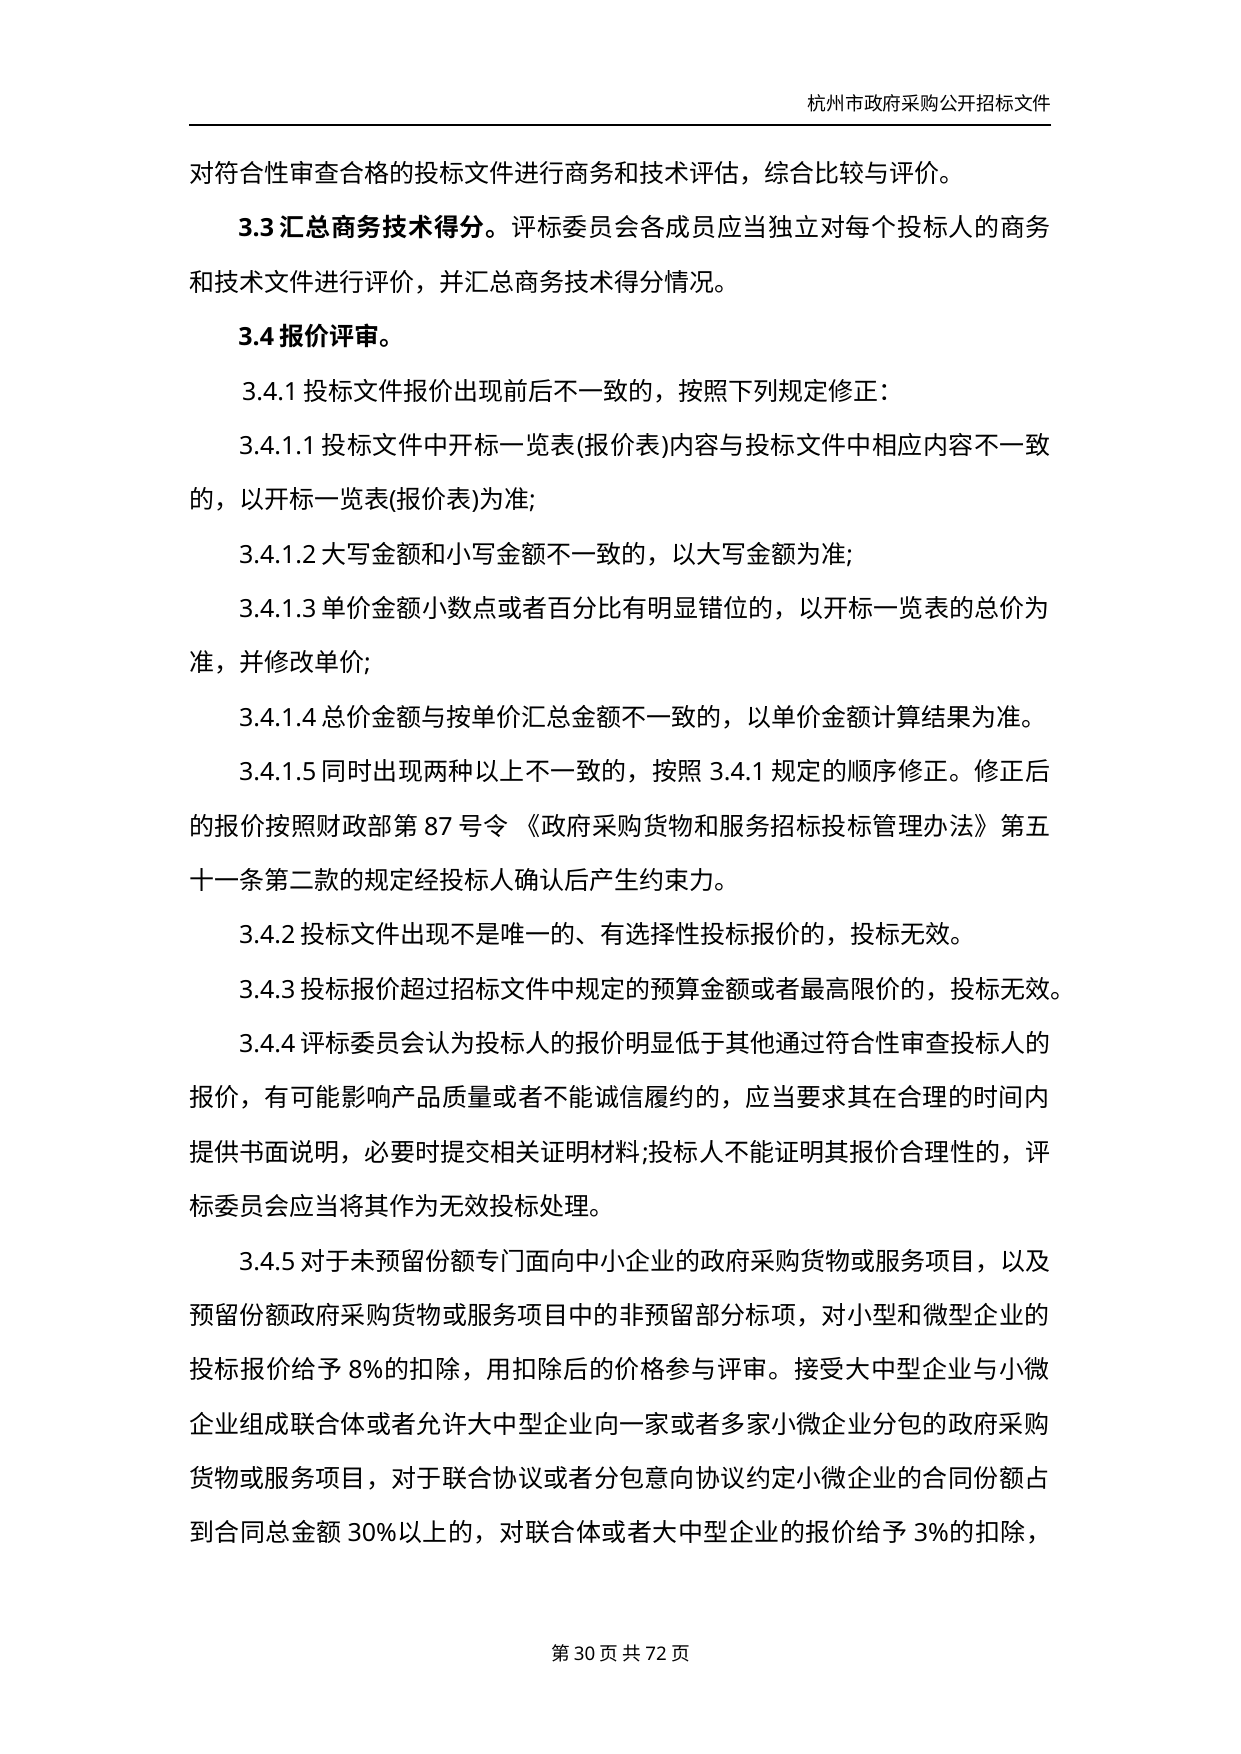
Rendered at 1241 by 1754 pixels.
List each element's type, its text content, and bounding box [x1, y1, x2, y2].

text 3.4.1.3单价金额小数点或者百分比有明显错位的，以开标一览表的总价为准，并修改单价; [189, 588, 1051, 679]
text 3.4.1.5同时出现两种以上不一致的，按照3.4.1规定的顺序修正。修正后的报价按照财政部第87号令 《政府采购货物和服务招标投标管理办法》第五十一条第二款的规定经投标人确认后产生约束力。 [189, 752, 1051, 897]
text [189, 1241, 1051, 1549]
text 3.3汇总商务技术得分。评标委员会各成员应当独立对每个投标人的商务和技术文件进行评价，并汇总商务技术得分情况。 [189, 208, 1051, 298]
text 3.4.1.4总价金额与按单价汇总金额不一致的，以单价金额计算结果为准。 [189, 697, 1051, 733]
text 3.4.4评标委员会认为投标人的报价明显低于其他通过符合性审查投标人的报价，有可能影响产品质量或者不能诚信履约的，应当要求其在合理的时间内提供书面说明，必要时提交相关证明材料;投标人不能证明其报价合理性的，评标委员会应当将其作为无效投标处理。 [189, 1023, 1051, 1223]
text 3.4.1投标文件报价出现前后不一致的，按照下列规定修正： [189, 371, 1051, 407]
text 3.4.1.2大写金额和小写金额不一致的，以大写金额为准; [189, 534, 1051, 570]
text 3.4.1.1投标文件中开标一览表(报价表)内容与投标文件中相应内容不一致的，以开标一览表(报价表)为准; [189, 425, 1051, 516]
text 3.4.2投标文件出现不是唯一的、有选择性投标报价的，投标无效。 [189, 915, 1051, 951]
text 3.4报价评审。 [189, 317, 1051, 353]
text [189, 153, 1051, 190]
text 3.4.3投标报价超过招标文件中规定的预算金额或者最高限价的，投标无效。 [189, 969, 1051, 1005]
